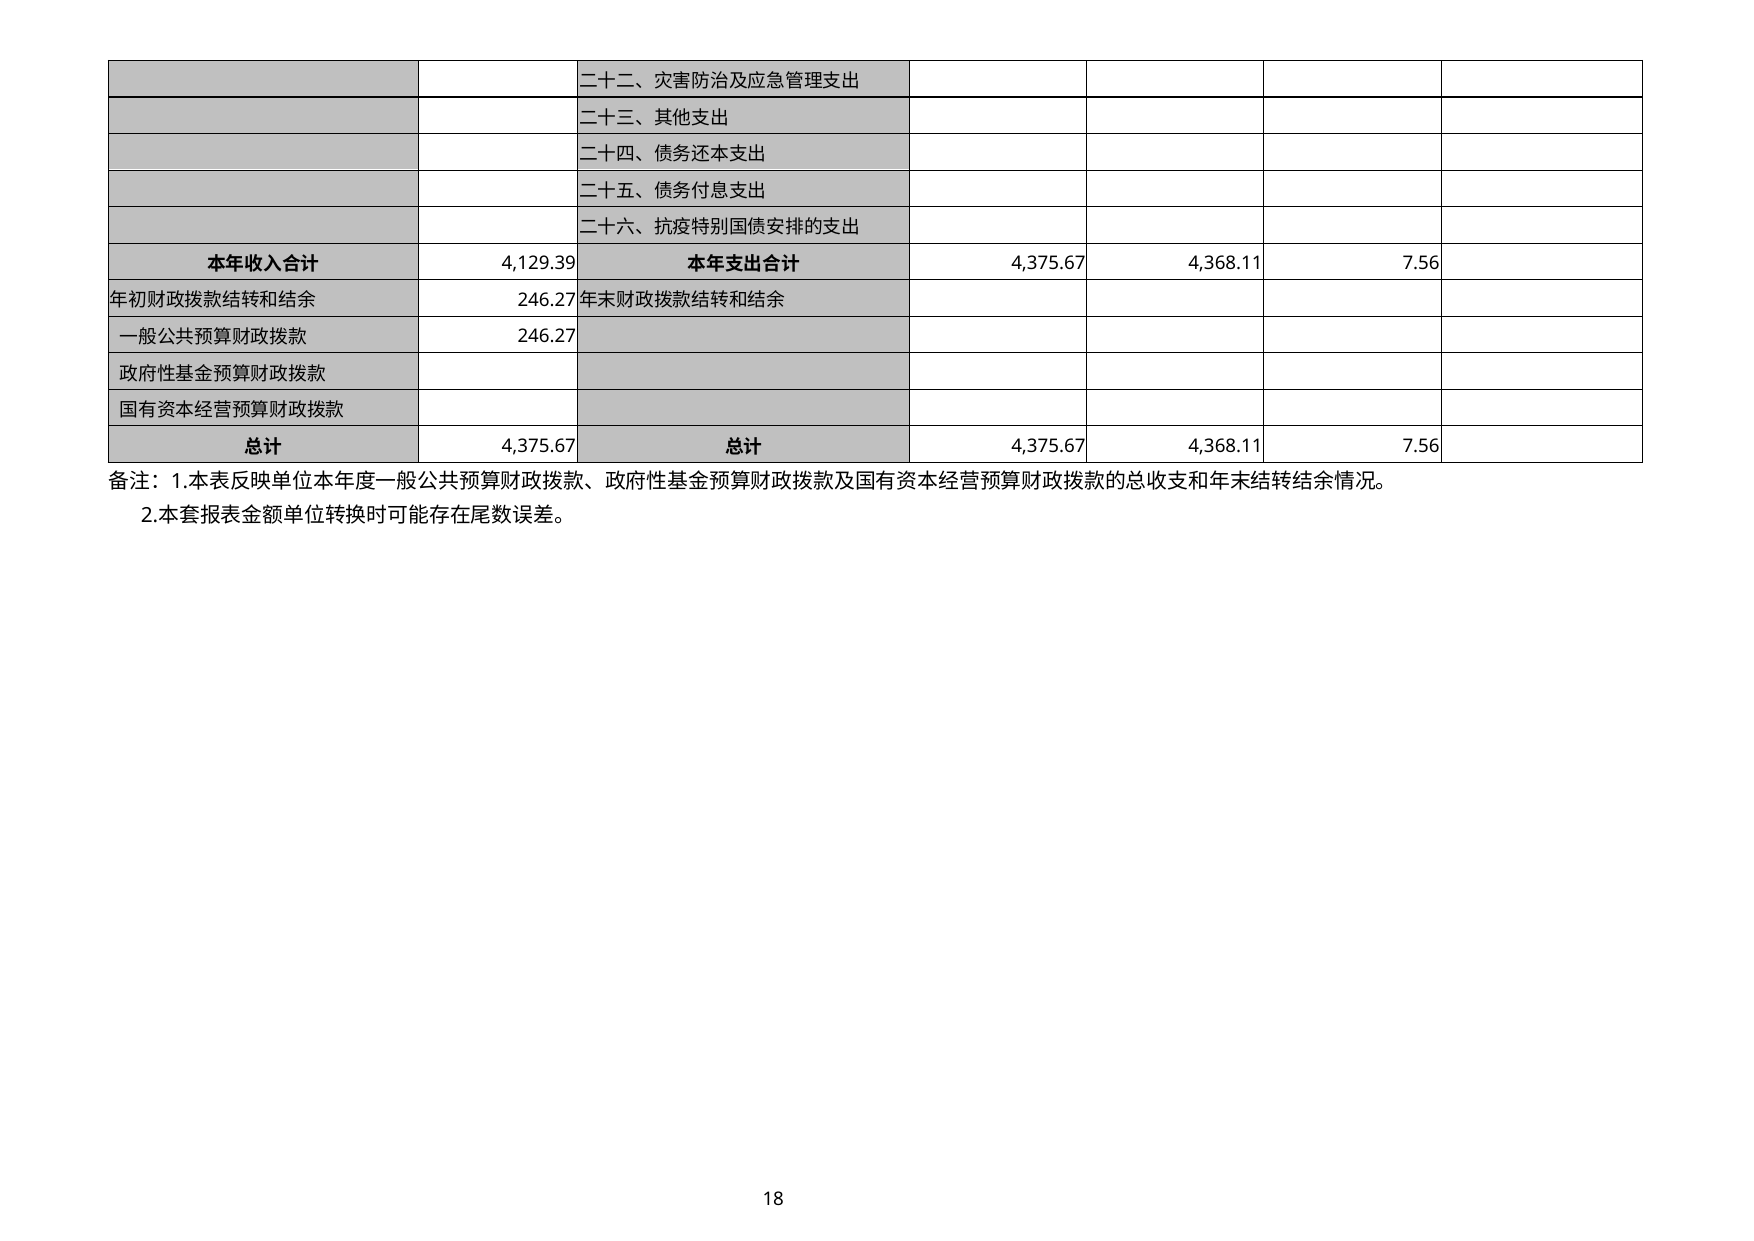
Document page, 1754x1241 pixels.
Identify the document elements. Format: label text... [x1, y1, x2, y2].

table_cell [1264, 134, 1441, 169]
table_cell [910, 171, 1086, 206]
table_cell [109, 207, 418, 243]
table_cell [1087, 134, 1263, 169]
table_cell [109, 98, 418, 133]
table_cell [109, 171, 418, 206]
table_cell [1442, 426, 1642, 462]
table_cell [1087, 207, 1263, 243]
table_cell [419, 98, 577, 133]
table_cell 总计 [578, 426, 909, 462]
table_cell 4,368.11 [1087, 426, 1263, 462]
table_cell [1087, 171, 1263, 206]
table_cell 国有资本经营预算财政拨款 [109, 390, 418, 425]
table_cell [1087, 390, 1263, 425]
table_cell [1442, 134, 1642, 169]
table_cell [1087, 98, 1263, 133]
table_cell 二十二、灾害防治及应急管理支出 [578, 61, 909, 96]
table_cell [419, 353, 577, 389]
table_cell [109, 134, 418, 169]
table_cell 4,375.67 [910, 426, 1086, 462]
table_cell [910, 134, 1086, 169]
table_cell 246.27 [419, 317, 577, 352]
table_cell [419, 390, 577, 425]
table_cell [1442, 98, 1642, 133]
table_cell [1264, 353, 1441, 389]
table_cell [910, 61, 1086, 96]
table_cell [419, 207, 577, 243]
text 备注：1.本表反映单位本年度一般公共预算财政拨款、政府性基金预算财政拨款及国有资本经营预算财政拨款的总收支和年末结转结余情况。 2.本套报表金额单位转换时可能存在尾数误差。 [108, 463, 1707, 633]
table_cell [1087, 280, 1263, 316]
table_cell [1442, 353, 1642, 389]
table_cell 总计 [109, 426, 418, 462]
table_cell [1442, 244, 1642, 279]
table_cell 246.27 [419, 280, 577, 316]
table_cell [1087, 317, 1263, 352]
table_cell [1264, 317, 1441, 352]
table_cell 年初财政拨款结转和结余 [109, 280, 418, 316]
table_cell [578, 317, 909, 352]
table_cell 一般公共预算财政拨款 [109, 317, 418, 352]
table_cell 二十六、抗疫特别国债安排的支出 [578, 207, 909, 243]
table_cell [1442, 207, 1642, 243]
table_cell [1442, 280, 1642, 316]
table_cell [1264, 207, 1441, 243]
table_cell [1442, 61, 1642, 96]
table_cell 4,368.11 [1087, 244, 1263, 279]
table_cell [910, 317, 1086, 352]
table_cell [910, 280, 1086, 316]
table_cell [578, 390, 909, 425]
table_cell 4,375.67 [419, 426, 577, 462]
table_cell 年末财政拨款结转和结余 [578, 280, 909, 316]
table_cell [1264, 280, 1441, 316]
table_cell [1442, 317, 1642, 352]
table_cell [1264, 390, 1441, 425]
table_cell 7.56 [1264, 244, 1441, 279]
table_cell [419, 171, 577, 206]
table_cell [419, 134, 577, 169]
table_cell [1087, 353, 1263, 389]
table_cell [1264, 61, 1441, 96]
table_cell 4,129.39 [419, 244, 577, 279]
table_cell [910, 390, 1086, 425]
table_cell [1264, 171, 1441, 206]
table_cell [910, 98, 1086, 133]
table_cell [109, 61, 418, 96]
table_cell [419, 61, 577, 96]
table_cell 本年支出合计 [578, 244, 909, 279]
table_cell [910, 353, 1086, 389]
table_cell [1264, 98, 1441, 133]
table_cell 4,375.67 [910, 244, 1086, 279]
table_cell [1087, 61, 1263, 96]
table_cell [578, 353, 909, 389]
table_cell [1442, 390, 1642, 425]
table_cell [910, 207, 1086, 243]
table_cell 二十五、债务付息支出 [578, 171, 909, 206]
table_cell 7.56 [1264, 426, 1441, 462]
table_cell 二十三、其他支出 [578, 98, 909, 133]
table_cell [1442, 171, 1642, 206]
table_cell 本年收入合计 [109, 244, 418, 279]
table_cell 二十四、债务还本支出 [578, 134, 909, 169]
table_cell 政府性基金预算财政拨款 [109, 353, 418, 389]
